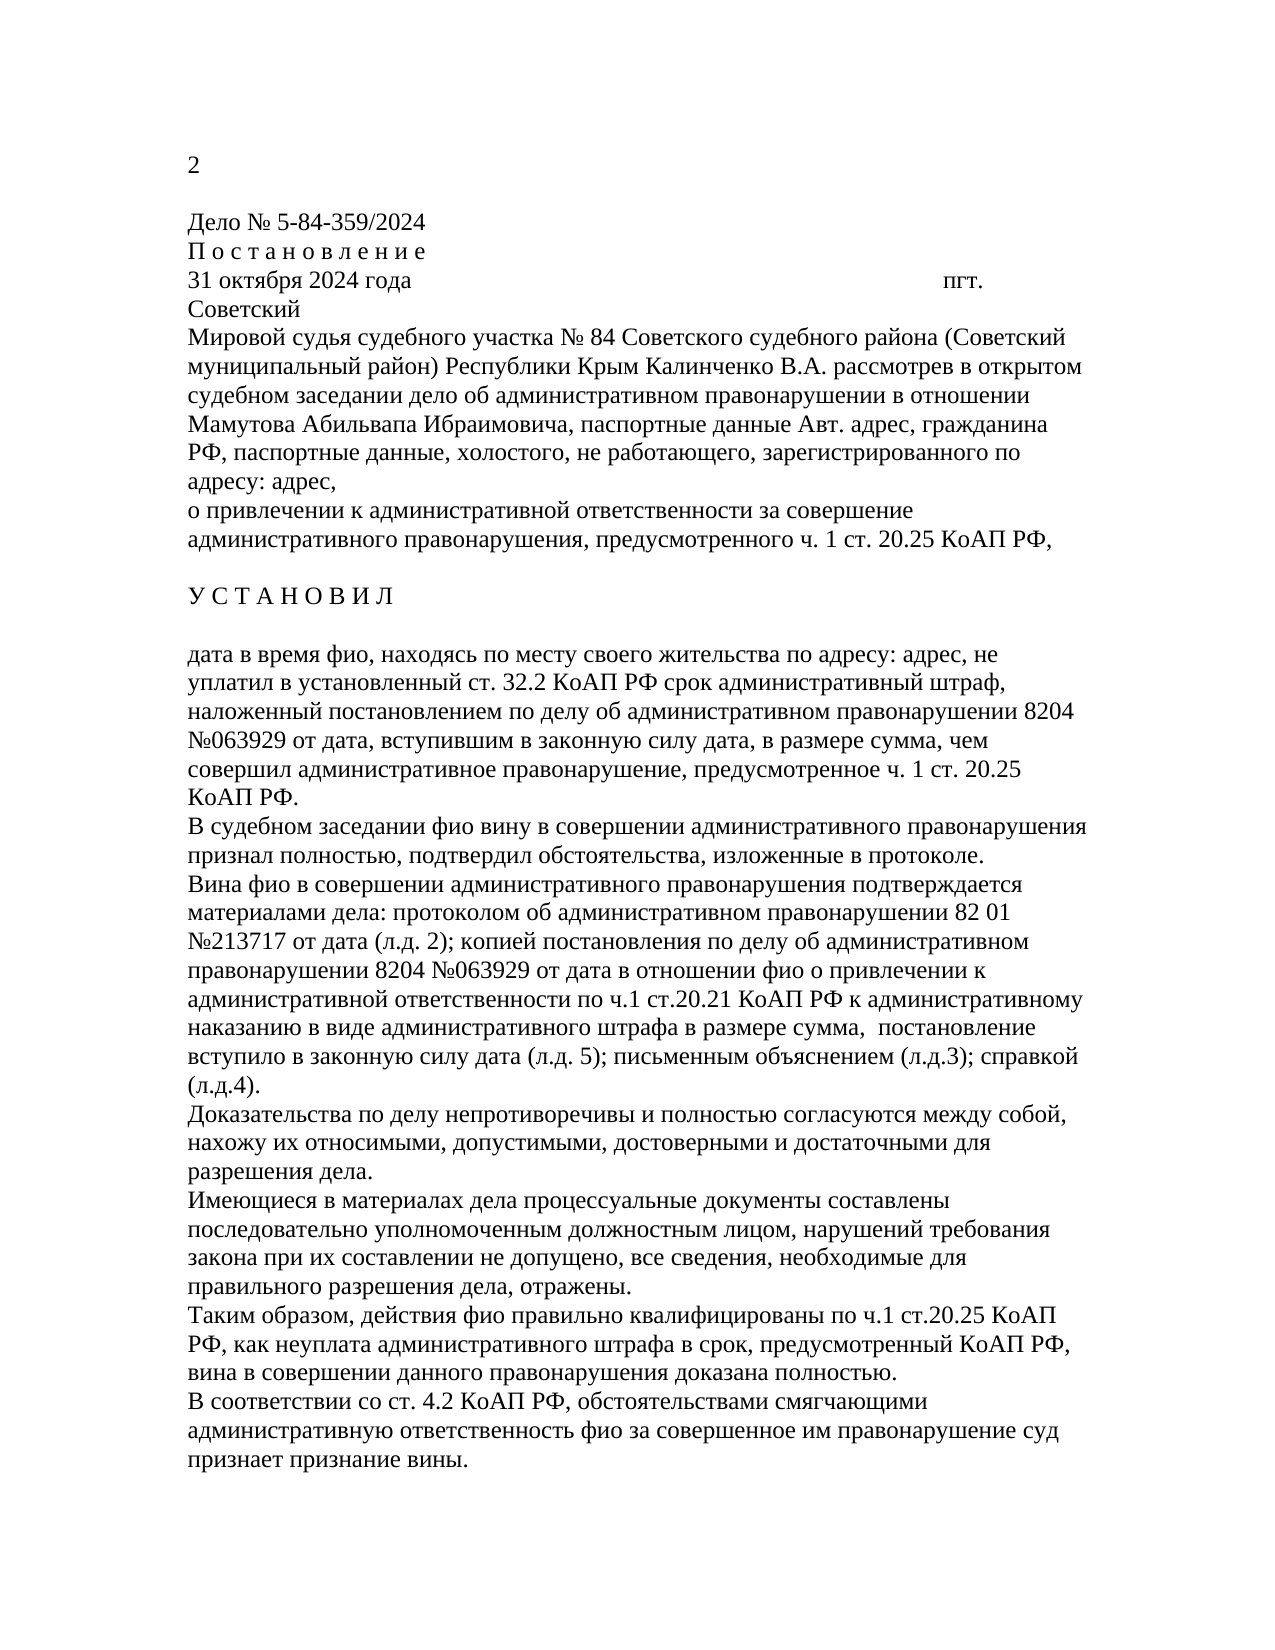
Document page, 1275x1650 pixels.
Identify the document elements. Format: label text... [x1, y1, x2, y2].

text В соответствии со ст. 4.2 КоАП РФ, обстоятельствами смягчающими административную ответственность фио за совершенное им правонарушение суд признает признание вины. [187, 1386, 1087, 1472]
text 31 октября 2024 года пгт. Советский [187, 265, 1087, 322]
text Доказательства по делу непротиворечивы и полностью согласуются между собой, нахожу их относимыми, допустимыми, достоверными и достаточными для разрешения дела. [187, 1099, 1087, 1185]
text о привлечении к административной ответственности за совершение административного правонарушения, предусмотренного ч. 1 ст. 20.25 КоАП РФ, [187, 495, 1087, 552]
text Дело № 5-84-359/2024 [187, 207, 1087, 236]
text Вина фио в совершении административного правонарушения подтверждается материалами дела: протоколом об административном правонарушении 82 01 №213717 от дата (л.д. 2); копией постановления по делу об административном правонарушении 8204 №063929 от дата в отношении фио о привлечении к административной ответственности по ч.1 ст.20.21 КоАП РФ к административному наказанию в виде административного штрафа в размере сумма, постановление вступило в законную силу дата (л.д. 5); письменным объяснением (л.д.3); справкой (л.д.4). [187, 869, 1087, 1099]
text У С Т А Н О В И Л [187, 581, 1087, 610]
text Мамутова Абильвапа Ибраимовича, паспортные данные Авт. адрес, гражданина РФ, паспортные данные, холостого, не работающего, зарегистрированного по адресу: адрес, [187, 409, 1087, 495]
text В судебном заседании фио вину в совершении административного правонарушения признал полностью, подтвердил обстоятельства, изложенные в протоколе. [187, 811, 1087, 869]
text Таким образом, действия фио правильно квалифицированы по ч.1 ст.20.25 КоАП РФ, как неуплата административного штрафа в срок, предусмотренный КоАП РФ, вина в совершении данного правонарушения доказана полностью. [187, 1300, 1087, 1386]
text П о с т а н о в л е н и е [187, 236, 1087, 265]
text 2 [187, 150, 1087, 179]
text Имеющиеся в материалах дела процессуальные документы составлены последовательно уполномоченным должностным лицом, нарушений требования закона при их составлении не допущено, все сведения, необходимые для правильного разрешения дела, отражены. [187, 1185, 1087, 1300]
text Мировой судья судебного участка № 84 Советского судебного района (Советский муниципальный район) Республики Крым Калинченко В.А. рассмотрев в открытом судебном заседании дело об административном правонарушении в отношении [187, 322, 1087, 409]
text дата в время фио, находясь по месту своего жительства по адресу: адрес, не уплатил в установленный ст. 32.2 КоАП РФ срок административный штраф, наложенный постановлением по делу об административном правонарушении 8204 №063929 от дата, вступившим в законную силу дата, в размере сумма, чем совершил административное правонарушение, предусмотренное ч. 1 ст. 20.25 КоАП РФ. [187, 639, 1087, 811]
